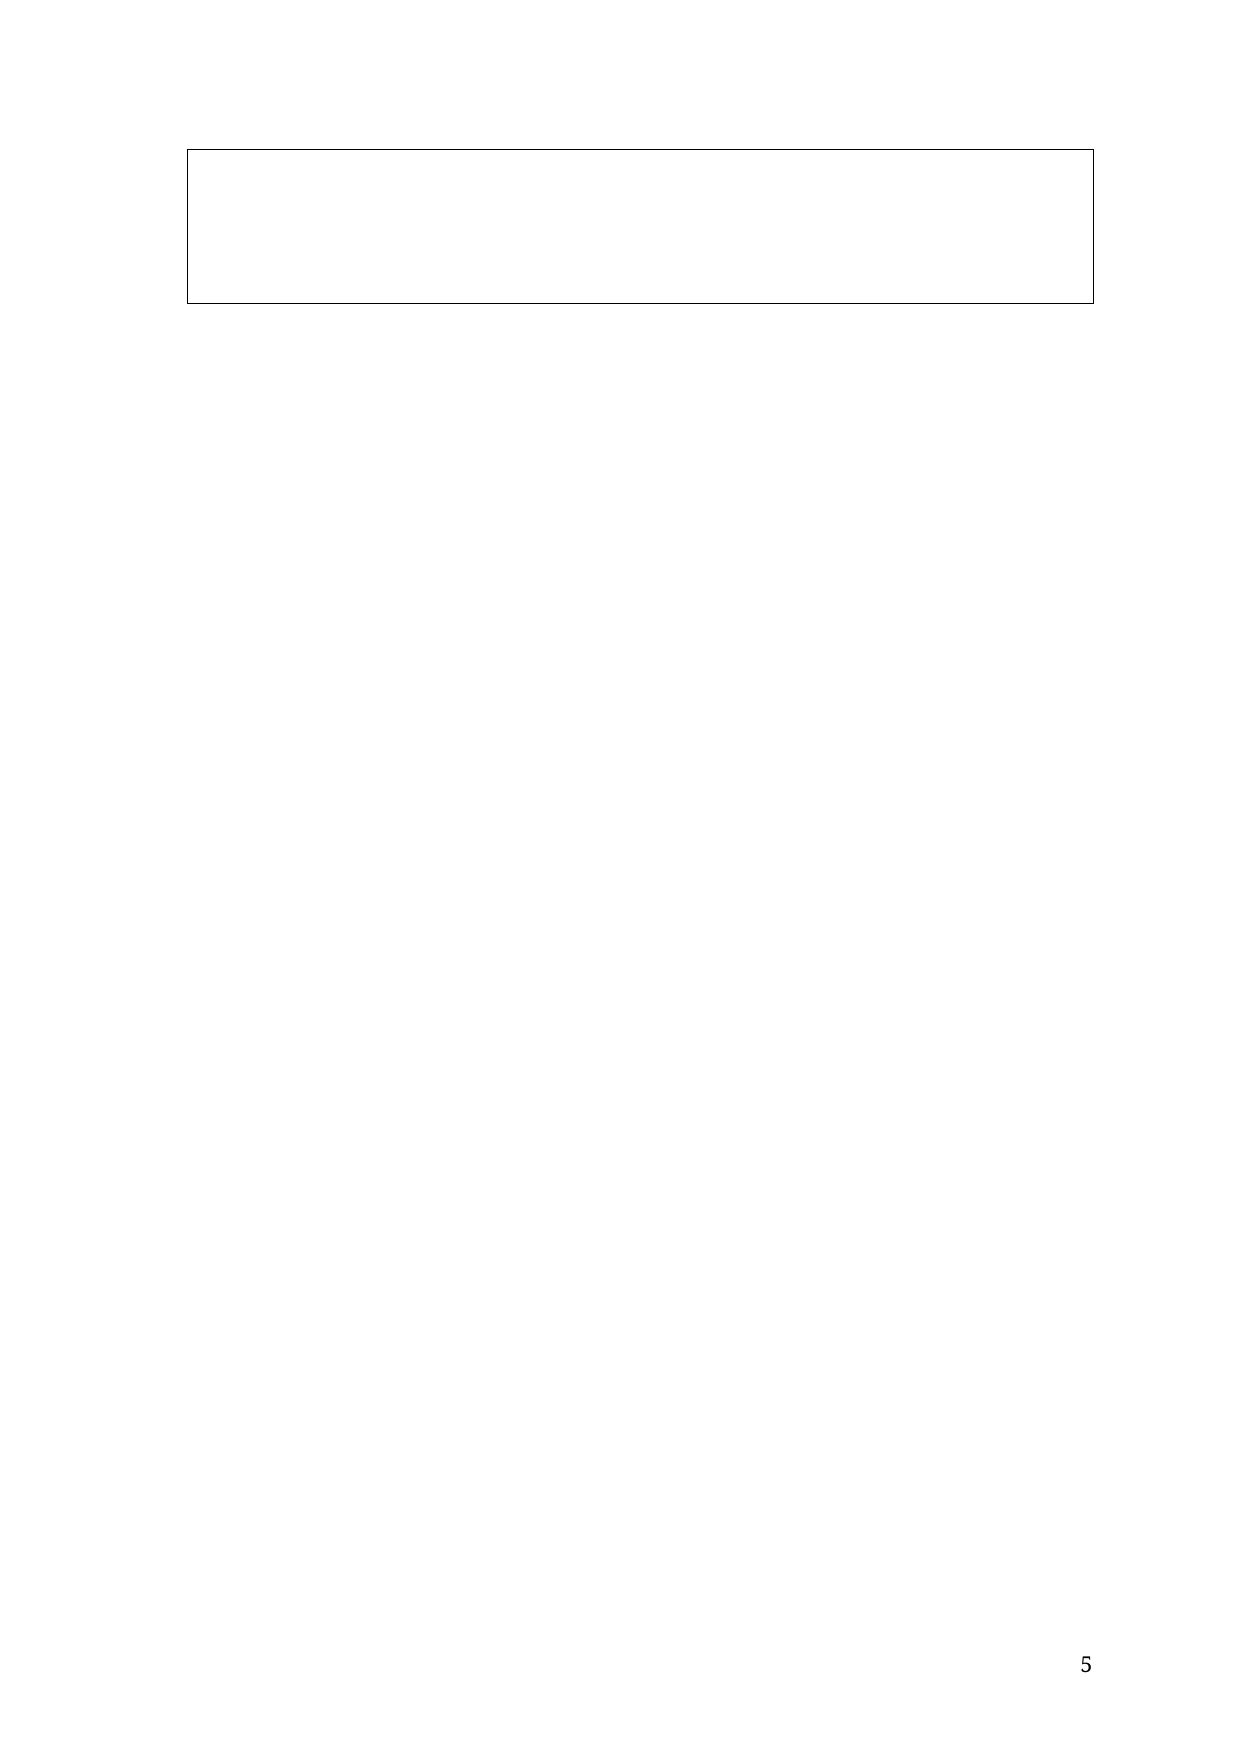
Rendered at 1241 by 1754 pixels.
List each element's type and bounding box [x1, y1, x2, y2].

table_header [188, 150, 1093, 303]
